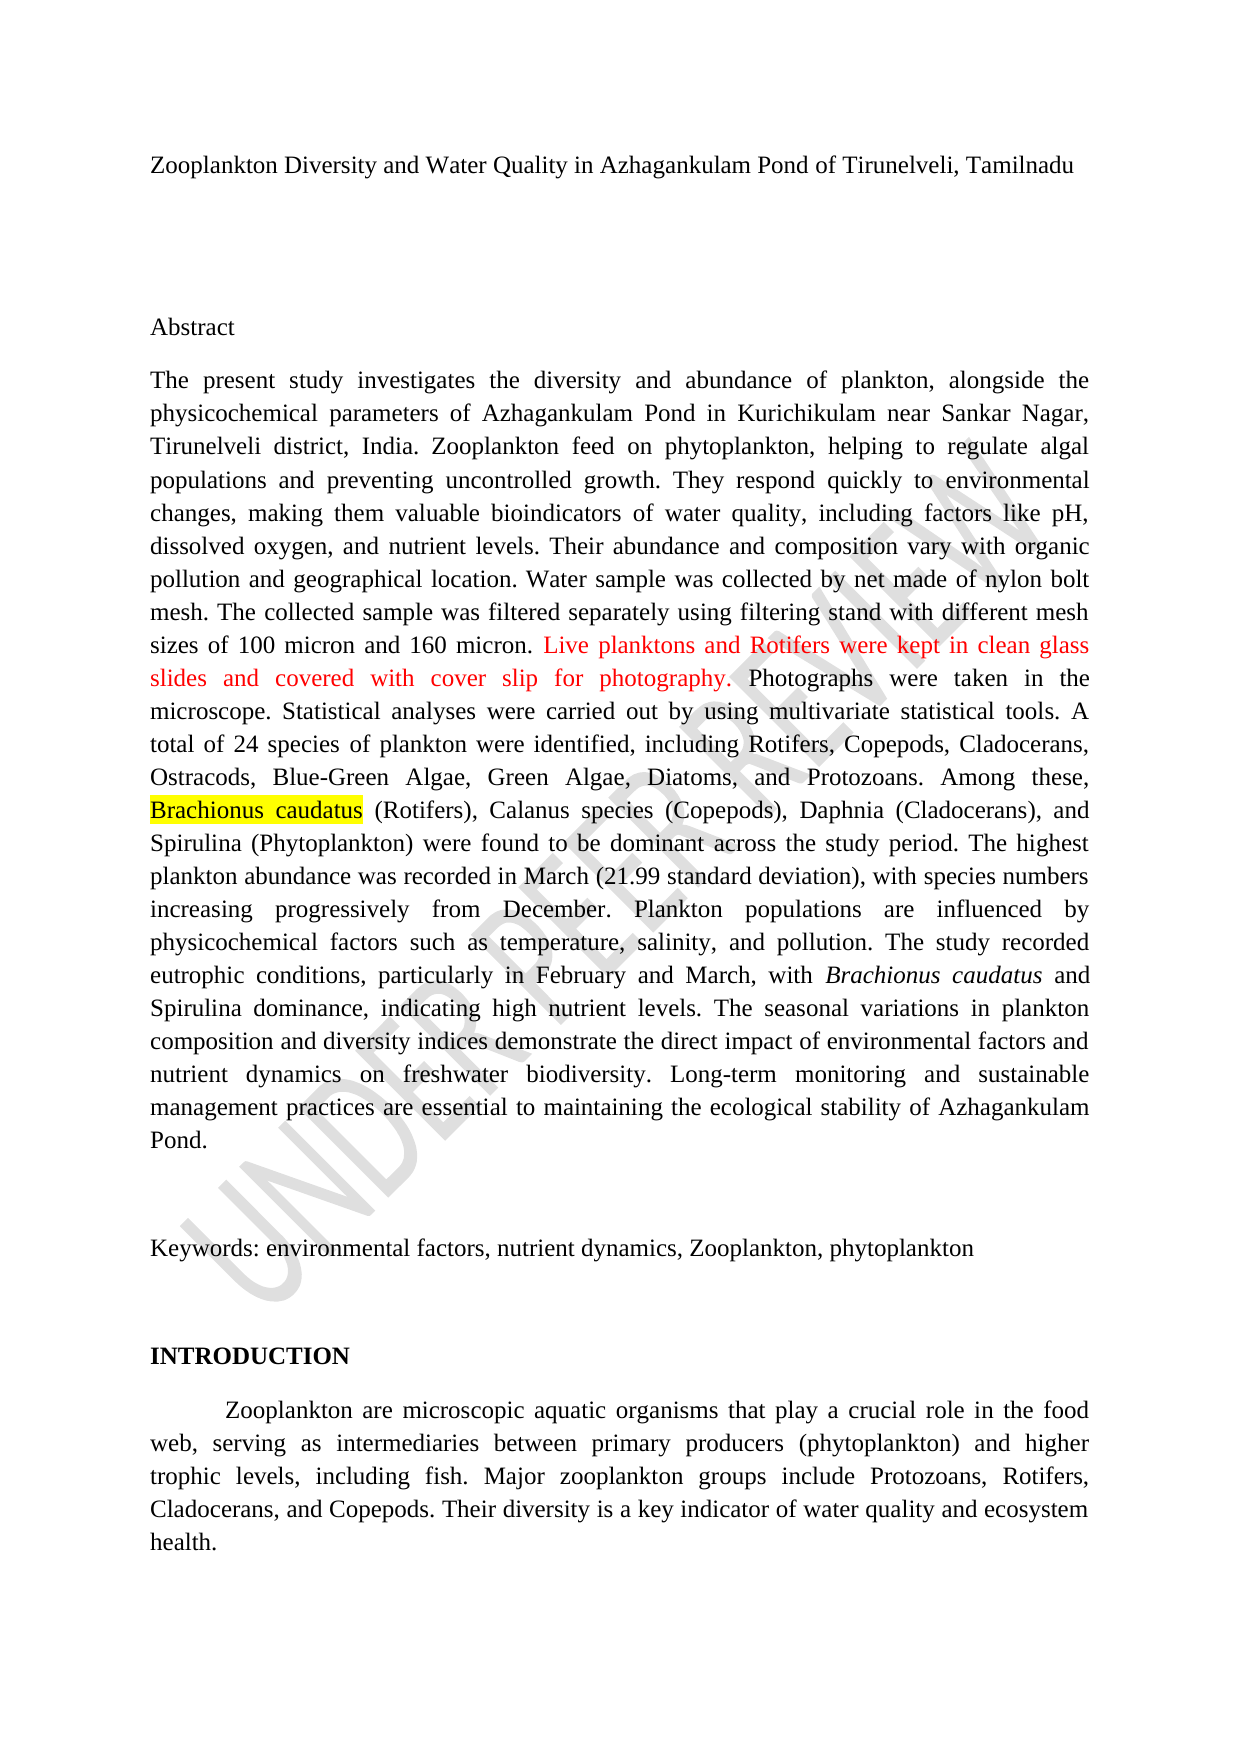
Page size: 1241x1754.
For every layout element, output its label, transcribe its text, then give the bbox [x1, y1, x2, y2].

text Keywords: environmental factors, nutrient dynamics, Zooplankton, phytoplankton [150, 1233, 1090, 1262]
text Abstract [150, 312, 1090, 340]
text Zooplankton Diversity and Water Quality in Azhagankulam Pond of Tirunelveli, Tamilnadu [150, 150, 1090, 179]
text INTRODUCTION [150, 1341, 1090, 1370]
text The present study investigates the diversity and abundance of plankton, alongside the physicochemical parameters of Azhagankulam Pond in Kurichikulam near Sankar Nagar, Tirunelveli district, India. Zooplankton feed on phytoplankton, helping to regulate algal populations and preventing uncontrolled growth. They respond quickly to environmental changes, making them valuable bioindicators of water quality, including factors like pH, dissolved oxygen, and nutrient levels. Their abundance and composition vary with organic pollution and geographical location. Water sample was collected by net made of nylon bolt mesh. The collected sample was filtered separately using filtering stand with different mesh sizes of 100 micron and 160 micron. Live planktons and Rotifers were kept in clean glass slides and covered with cover slip for photography. Photographs were taken in the microscope. Statistical analyses were carried out by using multivariate statistical tools. A total of 24 species of plankton were identified, including Rotifers, Copepods, Cladocerans, Ostracods, Blue-Green Algae, Green Algae, Diatoms, and Protozoans. Among these, Brachionus caudatus (Rotifers), Calanus species (Copepods), Daphnia (Cladocerans), and Spirulina (Phytoplankton) were found to be dominant across the study period. The highest plankton abundance was recorded in March (21.99 standard deviation), with species numbers increasing progressively from December. Plankton populations are influenced by physicochemical factors such as temperature, salinity, and pollution. The study recorded eutrophic conditions, particularly in February and March, with Brachionus caudatus and Spirulina dominance, indicating high nutrient levels. The seasonal variations in plankton composition and diversity indices demonstrate the direct impact of environmental factors and nutrient dynamics on freshwater biodiversity. Long-term monitoring and sustainable management practices are essential to maintaining the ecological stability of Azhagankulam Pond. [150, 365, 1090, 1154]
text Zooplankton are microscopic aquatic organisms that play a crucial role in the food web, serving as intermediaries between primary producers (phytoplankton) and higher trophic levels, including fish. Major zooplankton groups include Protozoans, Rotifers, Cladocerans, and Copepods. Their diversity is a key indicator of water quality and ecosystem health. [150, 1395, 1090, 1556]
